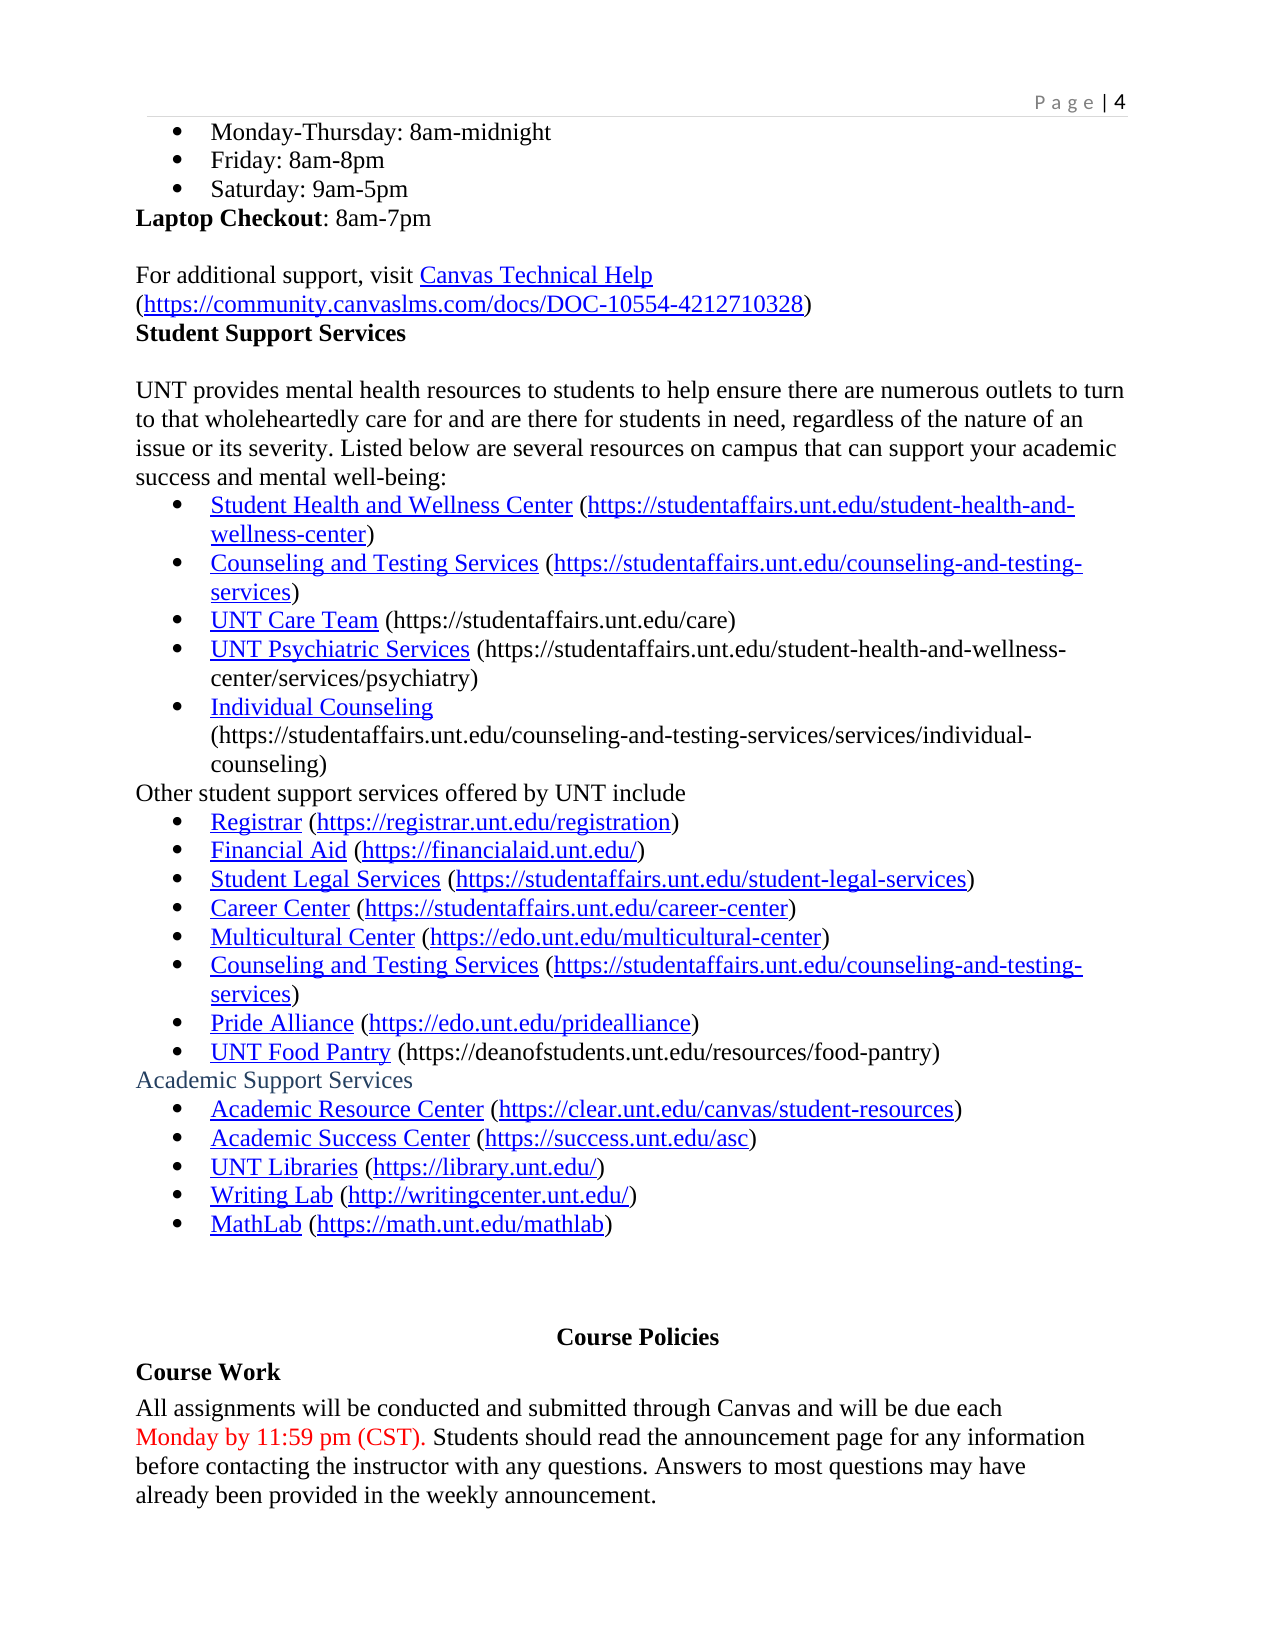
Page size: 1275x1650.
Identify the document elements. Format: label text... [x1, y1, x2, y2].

subtitle Student Support Services [135, 318, 1139, 347]
subtitle Course Work [135, 1357, 1089, 1386]
list UNT Food Pantry (https://deanofstudents.unt.edu/resources/food-pantry) [173, 1037, 1139, 1065]
list Writing Lab (http://writingcenter.unt.edu/) [173, 1180, 1139, 1209]
list Academic Resource Center (https://clear.unt.edu/canvas/student-resources) [173, 1094, 1139, 1123]
list UNT Psychiatric Services (https://studentaffairs.unt.edu/student-health-and-wellness-center/services/psychiatry) [173, 634, 1139, 692]
text UNT provides mental health resources to students to help ensure there are numerous outlets to turn to that wholeheartedly care for and are there for students in need, regardless of the nature of an issue or its severity. Listed below are several resources on campus that can support your academic success and mental well-being: [135, 375, 1139, 490]
list Saturday: 9am-5pm [173, 174, 1124, 203]
list Pride Alliance (https://edo.unt.edu/pridealliance) [173, 1008, 1139, 1037]
text Laptop Checkout: 8am-7pm [135, 203, 1124, 232]
list Multicultural Center (https://edo.unt.edu/multicultural-center) [173, 922, 1139, 950]
list Student Legal Services (https://studentaffairs.unt.edu/student-legal-services) [173, 864, 1139, 893]
subtitle All assignments will be conducted and submitted through Canvas and will be due each Monday by 11:59 pm (CST). Students should read the announcement page for any information before contacting the instructor with any questions. Answers to most questions may have already been provided in the weekly announcement. [135, 1393, 1089, 1508]
list UNT Libraries (https://library.unt.edu/) [173, 1152, 1139, 1180]
list Registrar (https://registrar.unt.edu/registration) [173, 807, 1139, 835]
list MathLab (https://math.unt.edu/mathlab) [173, 1209, 1139, 1238]
list Financial Aid (https://financialaid.unt.edu/) [173, 835, 1139, 864]
list Counseling and Testing Services (https://studentaffairs.unt.edu/counseling-and-testing-services) [173, 548, 1139, 605]
list Career Center (https://studentaffairs.unt.edu/career-center) [173, 893, 1139, 922]
list Academic Success Center (https://success.unt.edu/asc) [173, 1123, 1139, 1152]
text For additional support, visit Canvas Technical Help (https://community.canvaslms.com/docs/DOC-10554-4212710328) [135, 260, 1124, 318]
subtitle Academic Support Services [135, 1065, 1139, 1094]
text Other student support services offered by UNT include [135, 778, 1139, 807]
list Friday: 8am-8pm [173, 145, 1124, 174]
list Monday-Thursday: 8am-midnight [173, 117, 1124, 145]
list UNT Care Team (https://studentaffairs.unt.edu/care) [173, 605, 1139, 634]
list Student Health and Wellness Center (https://studentaffairs.unt.edu/student-health-and-wellness-center) [173, 490, 1139, 548]
subtitle Course Policies [186, 1322, 1089, 1350]
list Individual Counseling (https://studentaffairs.unt.edu/counseling-and-testing-services/services/individual-counseling) [173, 692, 1139, 778]
list Counseling and Testing Services (https://studentaffairs.unt.edu/counseling-and-testing-services) [173, 950, 1139, 1008]
